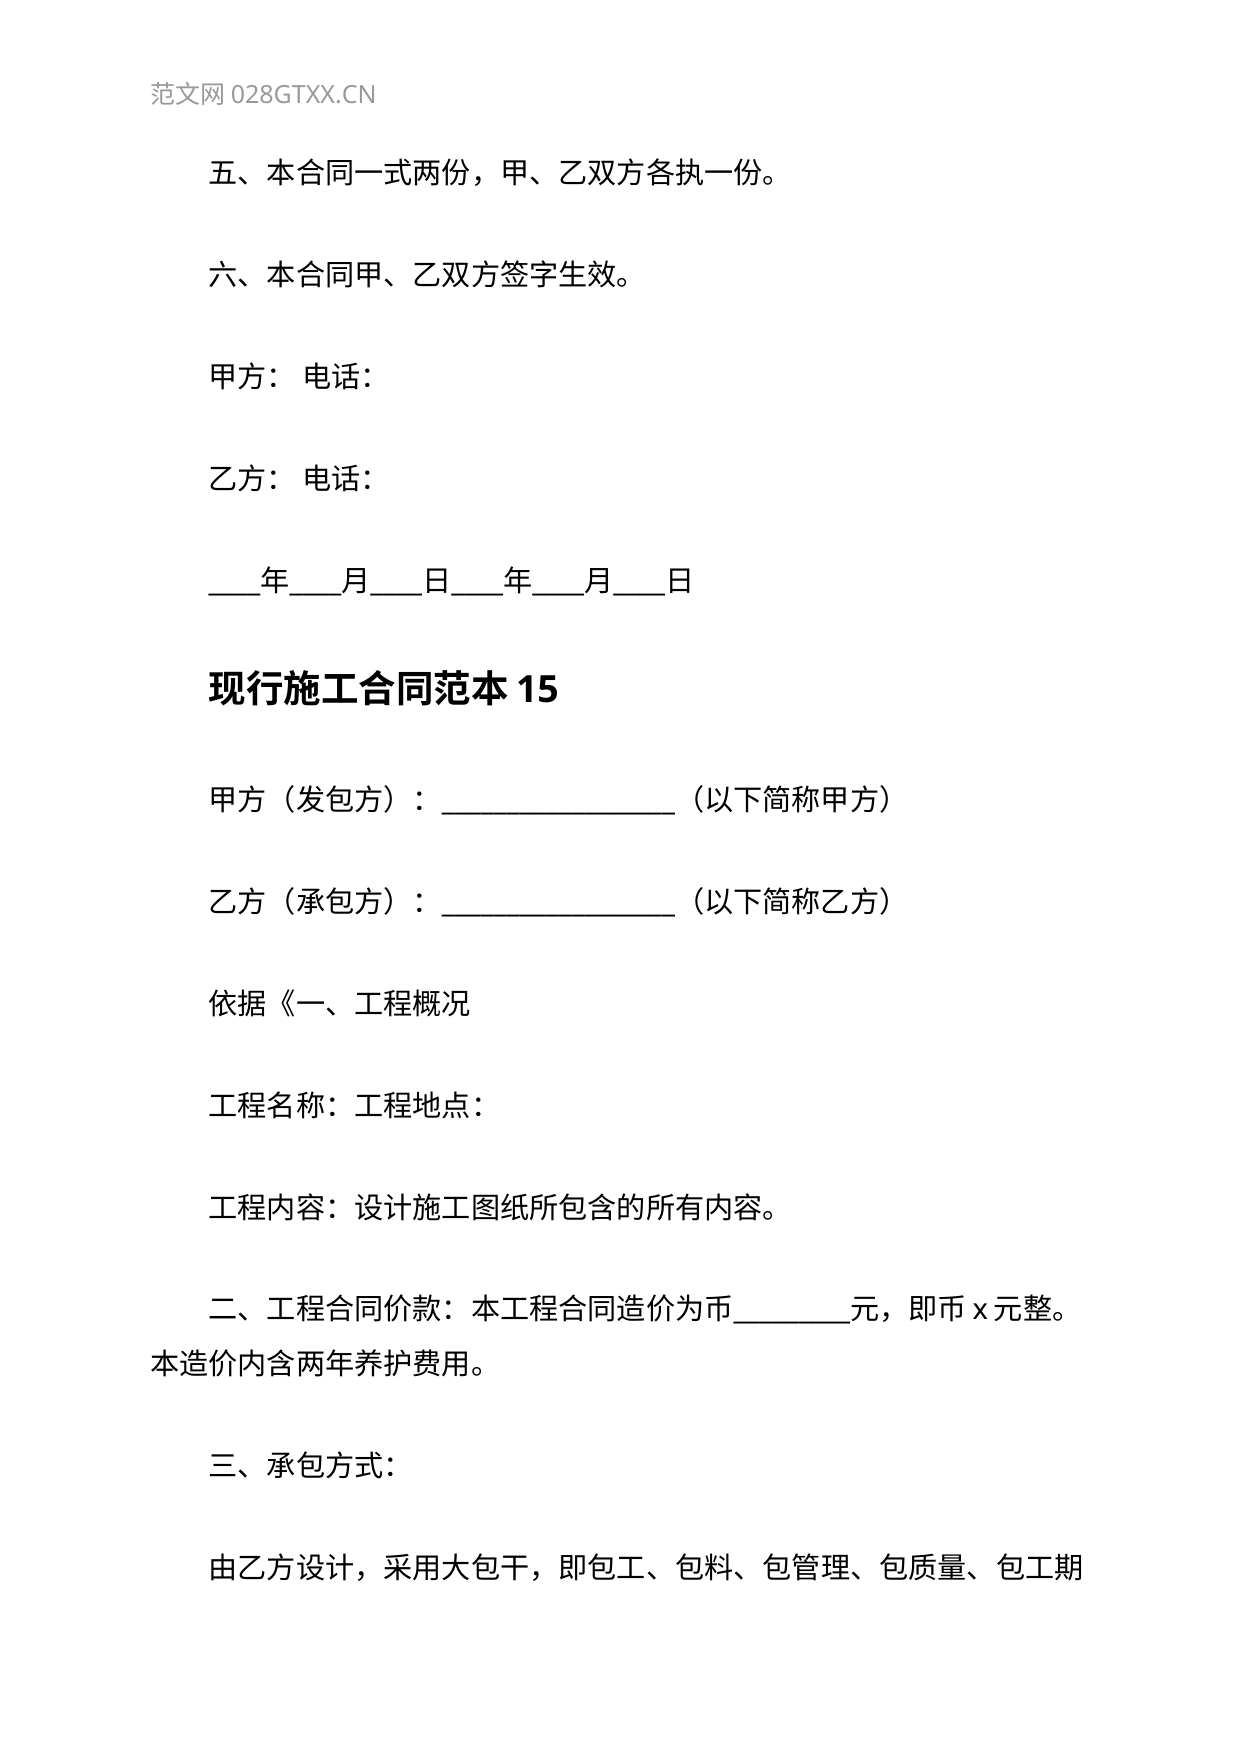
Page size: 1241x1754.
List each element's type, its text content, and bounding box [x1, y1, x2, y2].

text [150, 1544, 1090, 1587]
text 五、本合同一式两份，甲、乙双方各执一份。 [150, 150, 1090, 192]
text 二、工程合同价款：本工程合同造价为币_________元，即币x元整。本造价内含两年养护费用。 [150, 1286, 1090, 1383]
text 乙方： 电话： [150, 455, 1090, 498]
text 甲方（发包方）：__________________（以下简称甲方） [150, 777, 1090, 819]
text 工程名称：工程地点： [150, 1082, 1090, 1125]
text 甲方： 电话： [150, 353, 1090, 396]
text ____年____月____日____年____月____日 [150, 557, 1090, 599]
text 三、承包方式： [150, 1443, 1090, 1485]
text 工程内容：设计施工图纸所包含的所有内容。 [150, 1184, 1090, 1226]
text 依据《一、工程概况 [150, 981, 1090, 1023]
text 乙方（承包方）：__________________（以下简称乙方） [150, 879, 1090, 921]
text 六、本合同甲、乙双方签字生效。 [150, 252, 1090, 294]
text 现行施工合同范本15 [150, 659, 1090, 713]
